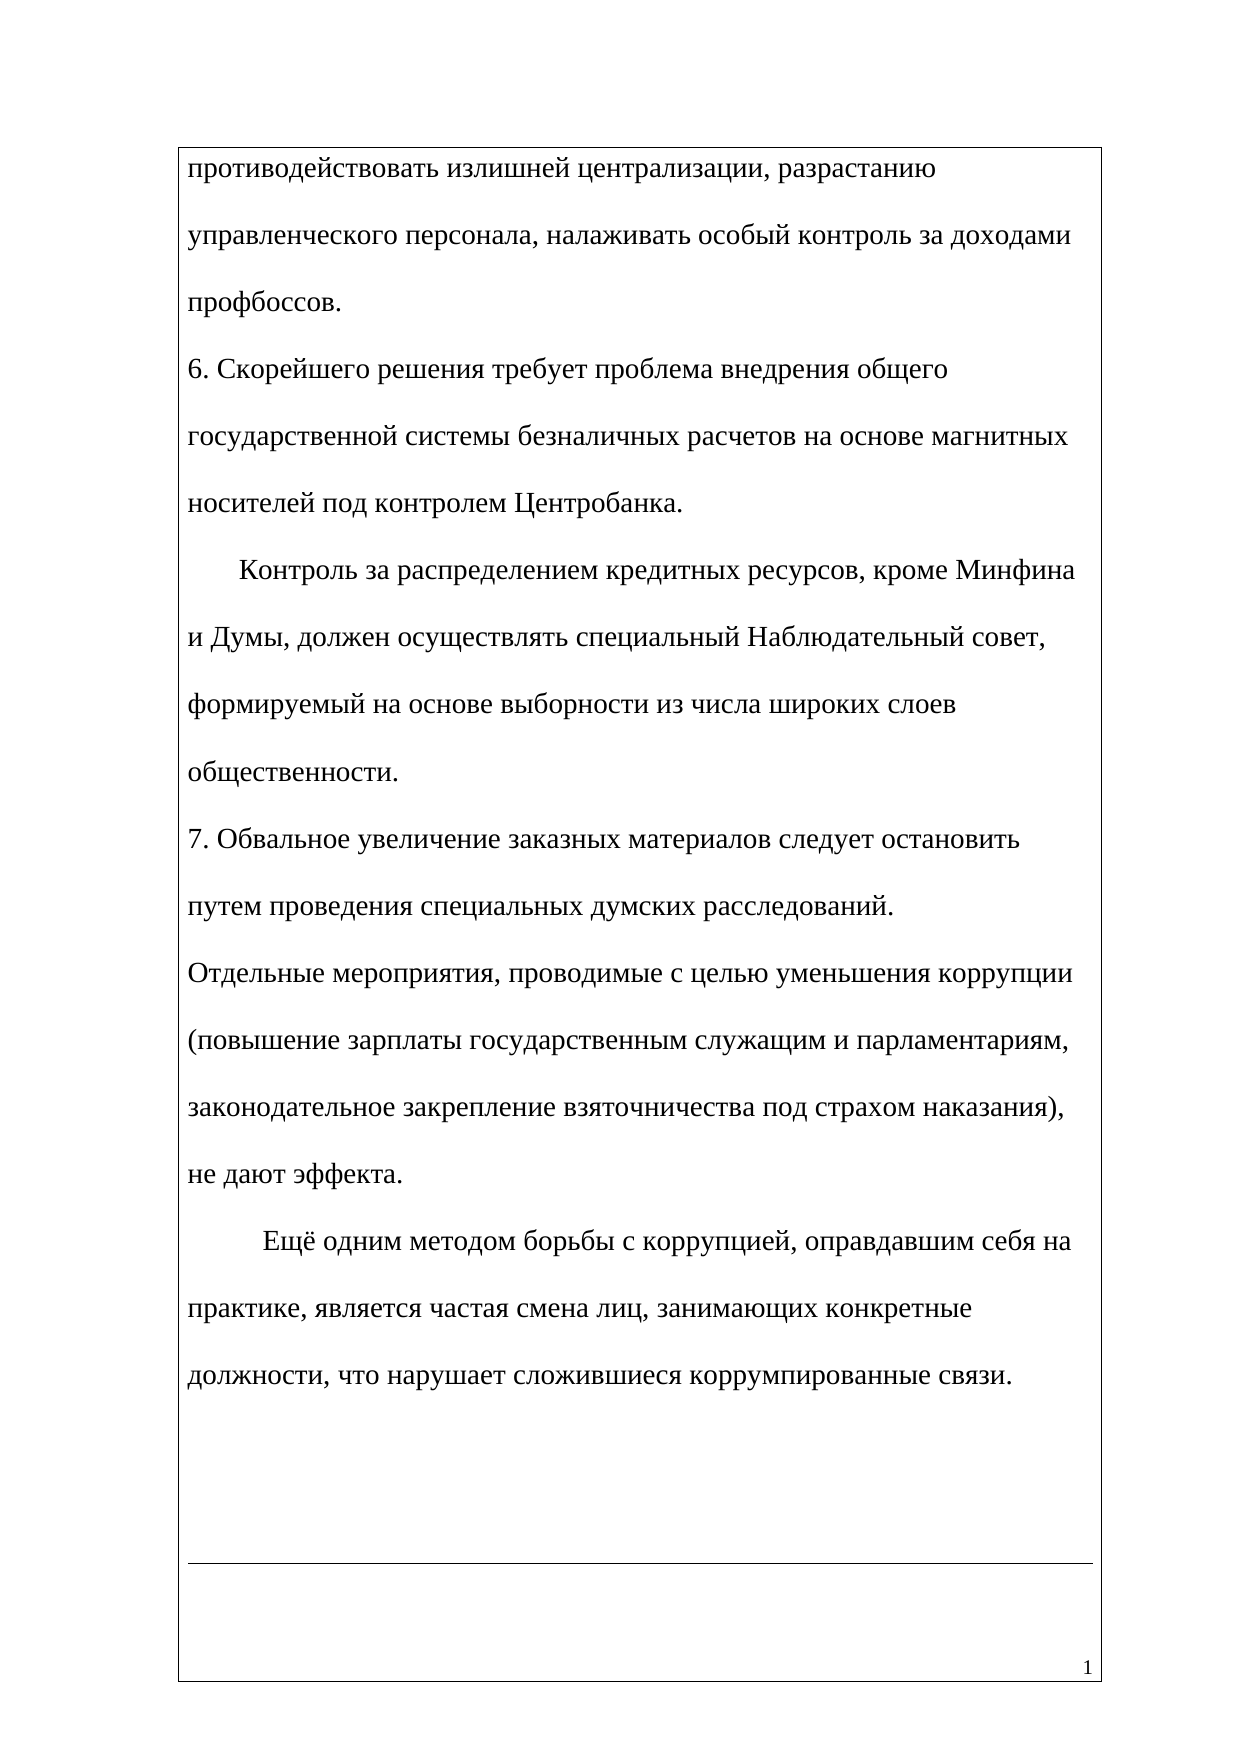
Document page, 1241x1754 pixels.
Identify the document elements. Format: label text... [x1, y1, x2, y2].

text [187, 150, 1093, 318]
text Отдельные мероприятия, проводимые с целью уменьшения коррупции (повышение зарплаты государственным служащим и парламентариям, законодательное закрепление взяточничества под страхом наказания), не дают эффекта. [187, 955, 1093, 1190]
text Ещё одним методом борьбы с коррупцией, оправдавшим себя на практике, является частая смена лиц, занимающих конкретные должности, что нарушает сложившиеся коррумпированные связи. [187, 1223, 1093, 1391]
text Контроль за распределением кредитных ресурсов, кроме Минфина и Думы, должен осуществлять специальный Наблюдательный совет, формируемый на основе выборности из числа широких слоев общественности. [187, 552, 1093, 787]
text 7. Обвальное увеличение заказных материалов следует остановить путем проведения специальных думских расследований. [187, 821, 1093, 921]
text 6. Скорейшего решения требует проблема внедрения общего государственной системы безналичных расчетов на основе магнитных носителей под контролем Центробанка. [187, 351, 1093, 519]
